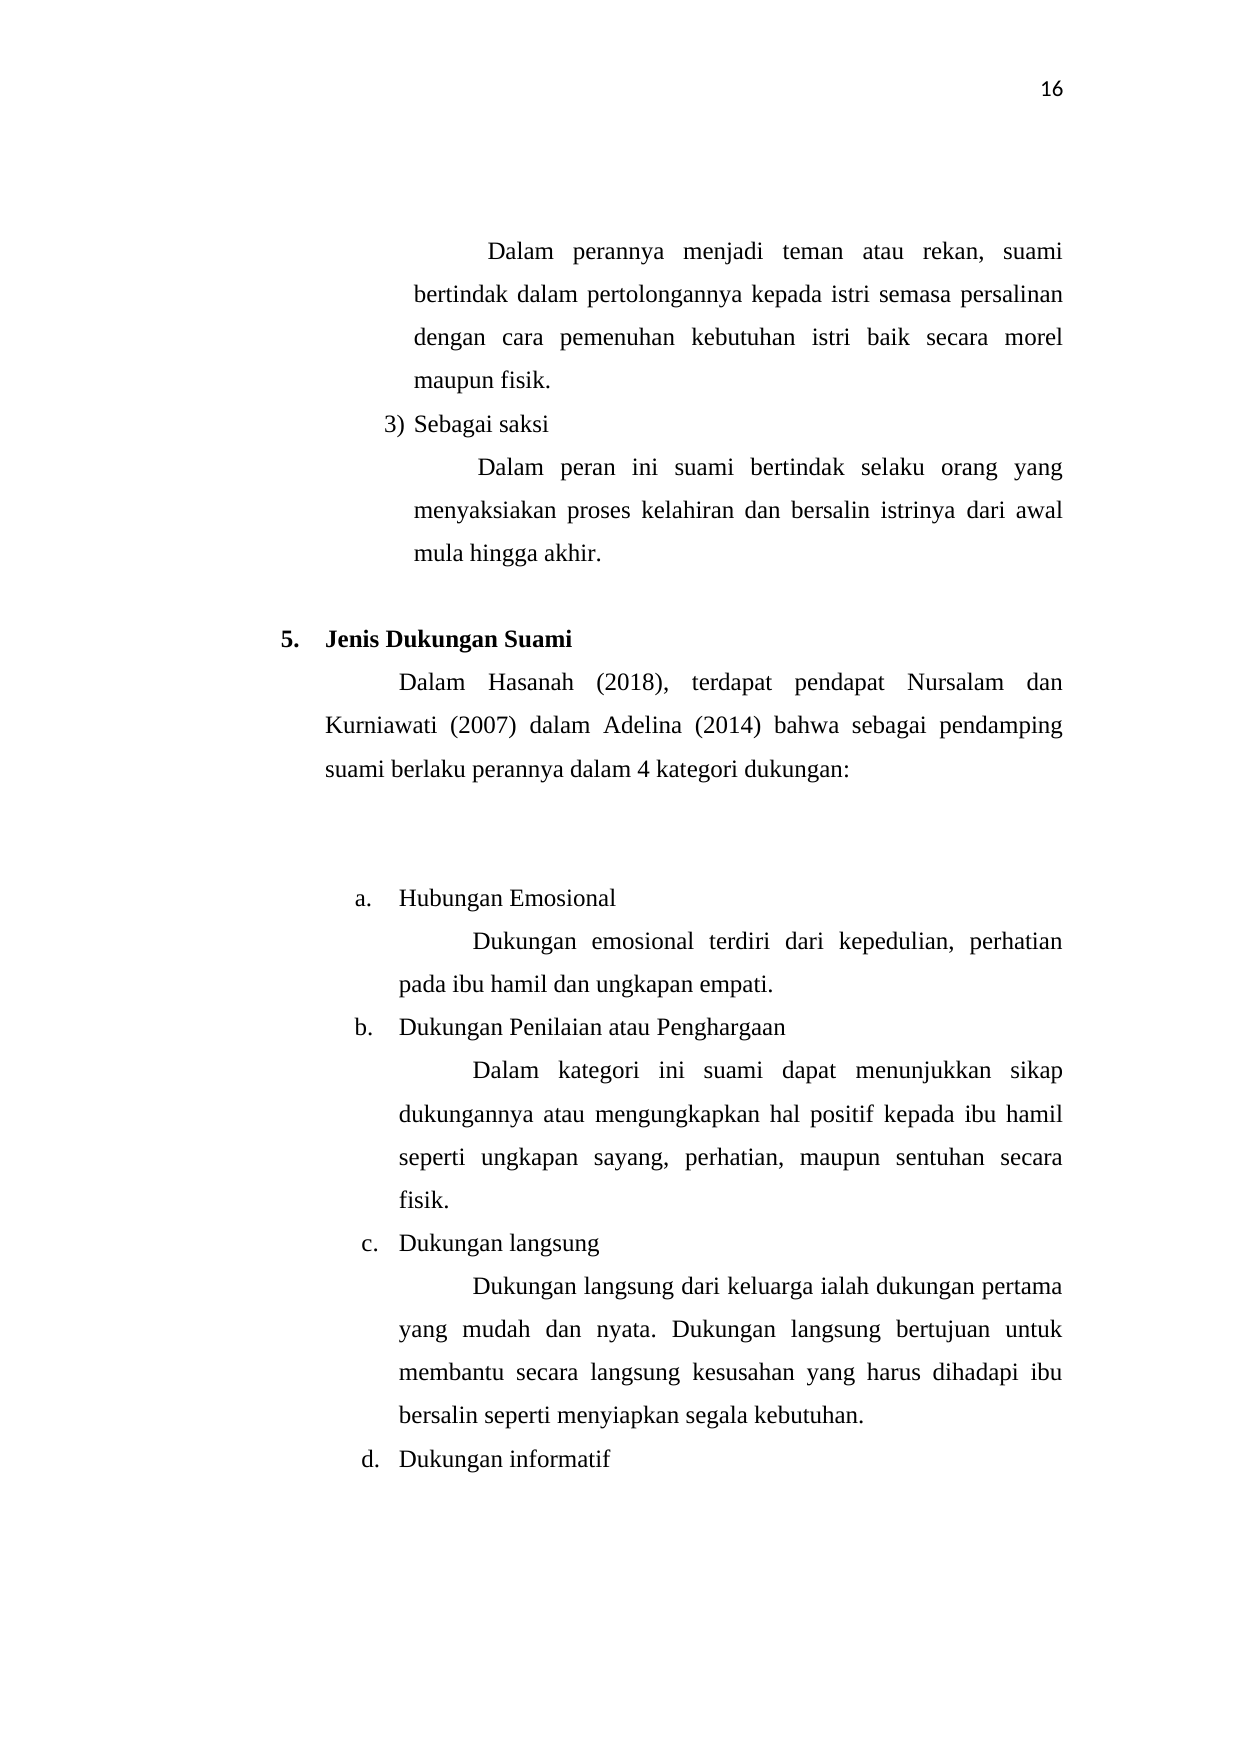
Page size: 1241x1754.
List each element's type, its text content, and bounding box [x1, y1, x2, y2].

list Dalam peran ini suami bertindak selaku orang yang menyaksiakan proses kelahiran dan bersalin istrinya dari awal mula hingga akhir. [413, 452, 1063, 567]
list Dukungan informatif [361, 1444, 1063, 1472]
list Dalam perannya menjadi teman atau rekan, suami bertindak dalam pertolongannya kepada istri semasa persalinan dengan cara pemenuhan kebutuhan istri baik secara morel maupun fisik. [413, 236, 1063, 394]
text Dalam Hasanah (2018), terdapat pendapat Nursalam dan Kurniawati (2007) dalam Adelina (2014) bahwa sebagai pendamping suami berlaku perannya dalam 4 kategori dukungan: [325, 667, 1063, 782]
list Dukungan langsung dari keluarga ialah dukungan pertama yang mudah dan nyata. Dukungan langsung bertujuan untuk membantu secara langsung kesusahan yang harus dihadapi ibu bersalin seperti menyiapkan segala kebutuhan. [399, 1271, 1063, 1429]
text Dalam kategori ini suami dapat menunjukkan sikap dukungannya atau mengungkapkan hal positif kepada ibu hamil seperti ungkapan sayang, perhatian, maupun sentuhan secara fisik. [399, 1056, 1063, 1214]
list Sebagai saksi [384, 409, 1063, 437]
list Jenis Dukungan Suami [281, 624, 1063, 653]
list Dukungan emosional terdiri dari kepedulian, perhatian pada ibu hamil dan ungkapan empati. [399, 926, 1063, 998]
list Dukungan Penilaian atau Penghargaan [354, 1012, 1063, 1041]
list Dukungan langsung [361, 1228, 1063, 1257]
list Hubungan Emosional [354, 883, 1063, 912]
